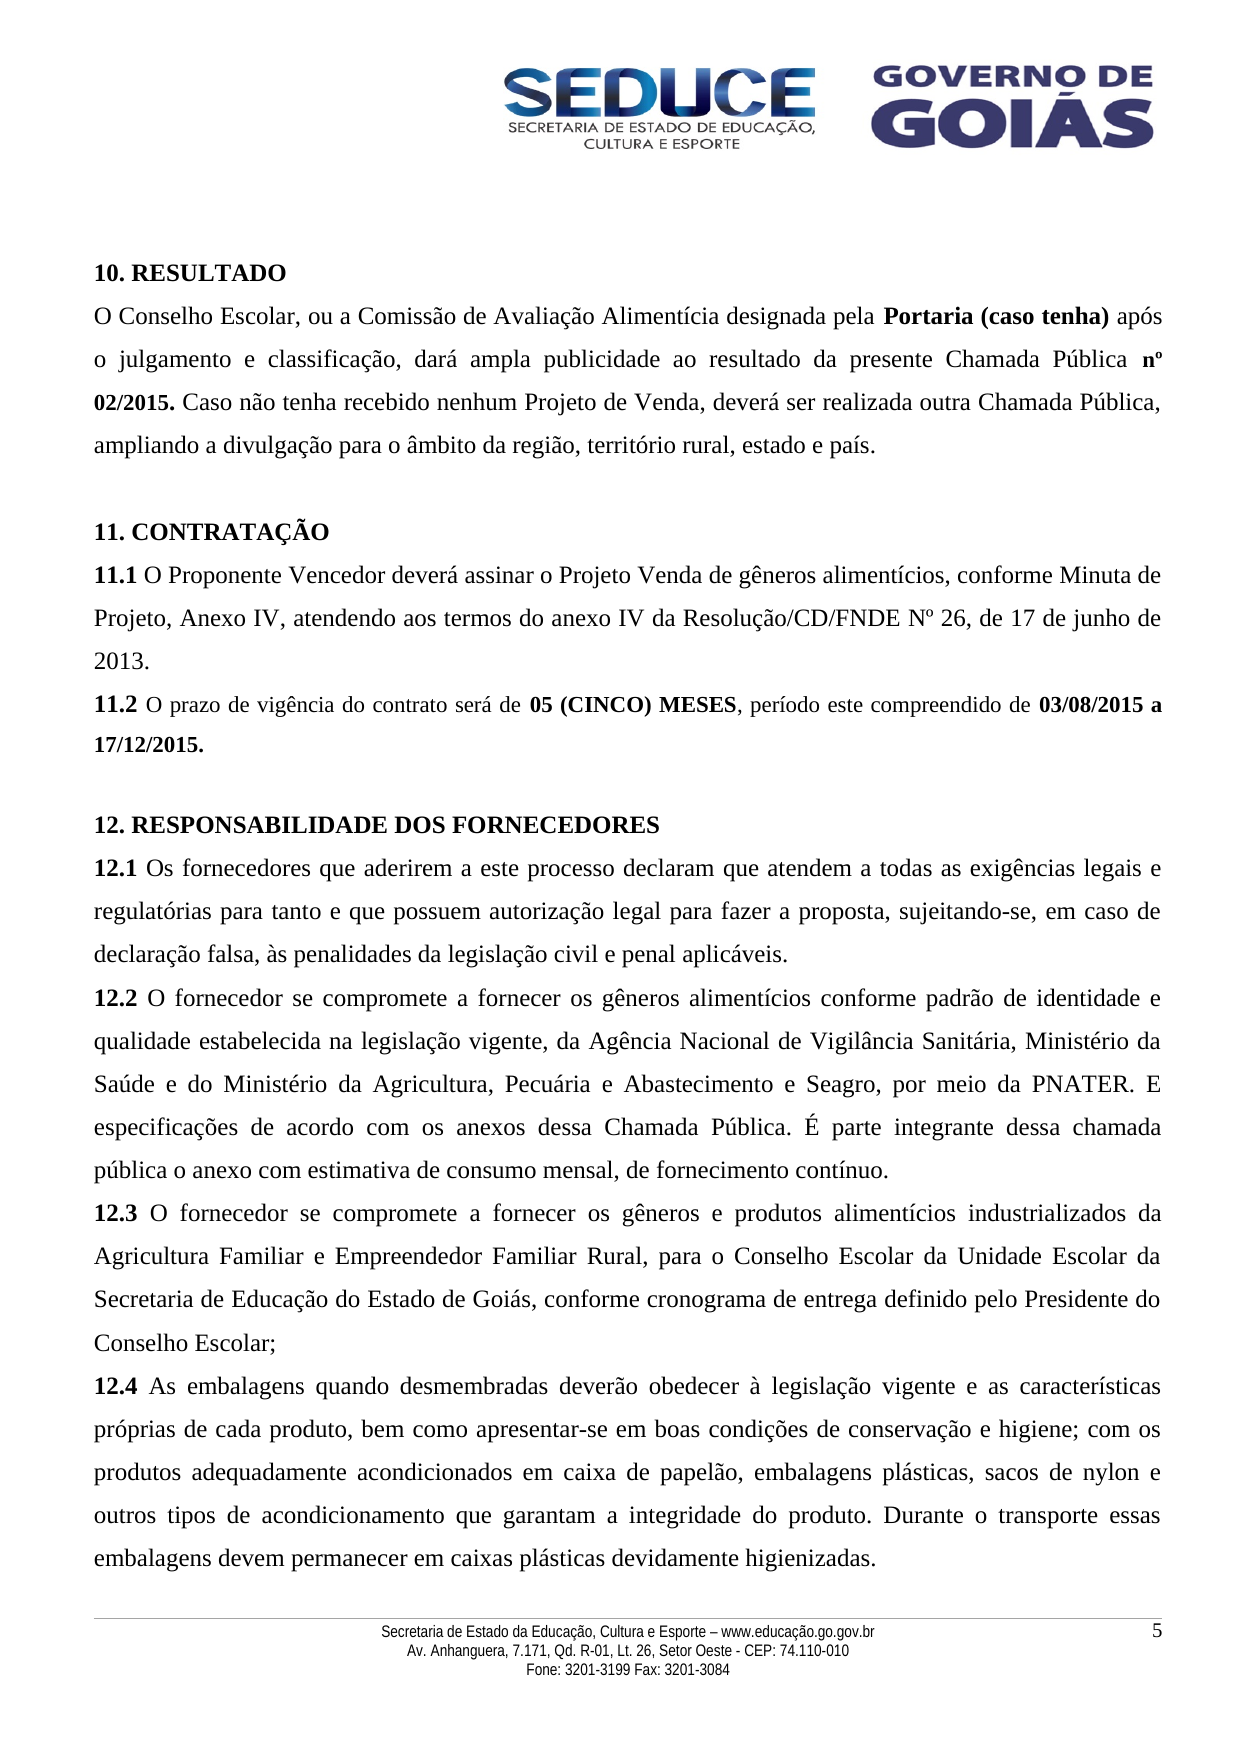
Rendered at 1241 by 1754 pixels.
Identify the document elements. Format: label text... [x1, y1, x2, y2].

text 12.1 Os fornecedores que aderirem a este processo declaram que atendem a todas as exigências legais e regulatórias para tanto e que possuem autorização legal para fazer a proposta, sujeitando-se, em caso de declaração falsa, às penalidades da legislação civil e penal aplicáveis. [94, 853, 1162, 968]
text O Conselho Escolar, ou a Comissão de Avaliação Alimentícia designada pela Portaria (caso tenha) após o julgamento e classificação, dará ampla publicidade ao resultado da presente Chamada Pública nº 02/2015. Caso não tenha recebido nenhum Projeto de Venda, deverá ser realizada outra Chamada Pública, ampliando a divulgação para o âmbito da região, território rural, estado e país. [94, 301, 1162, 459]
text 12.4 As embalagens quando desmembradas deverão obedecer à legislação vigente e as características próprias de cada produto, bem como apresentar-se em boas condições de conservação e higiene; com os produtos adequadamente acondicionados em caixa de papelão, embalagens plásticas, sacos de nylon e outros tipos de acondicionamento que garantam a integridade do produto. Durante o transporte essas embalagens devem permanecer em caixas plásticas devidamente higienizadas. [94, 1371, 1162, 1572]
picture [503, 59, 1163, 158]
text 12. RESPONSABILIDADE DOS FORNECEDORES [94, 810, 1162, 839]
text 12.2 O fornecedor se compromete a fornecer os gêneros alimentícios conforme padrão de identidade e qualidade estabelecida na legislação vigente, da Agência Nacional de Vigilância Sanitária, Ministério da Saúde e do Ministério da Agricultura, Pecuária e Abastecimento e Seagro, por meio da PNATER. E especificações de acordo com os anexos dessa Chamada Pública. É parte integrante dessa chamada pública o anexo com estimativa de consumo mensal, de fornecimento contínuo. [94, 983, 1162, 1184]
text 12.3 O fornecedor se compromete a fornecer os gêneros e produtos alimentícios industrializados da Agricultura Familiar e Empreendedor Familiar Rural, para o Conselho Escolar da Unidade Escolar da Secretaria de Educação do Estado de Goiás, conforme cronograma de entrega definido pelo Presidente do Conselho Escolar; [94, 1198, 1162, 1356]
text 11.2 O prazo de vigência do contrato será de 05 (CINCO) MESES, período este compreendido de 03/08/2015 a 17/12/2015. [94, 689, 1162, 757]
text 11. CONTRATAÇÃO [94, 517, 1162, 546]
text 11.1 O Proponente Vencedor deverá assinar o Projeto Venda de gêneros alimentícios, conforme Minuta de Projeto, Anexo IV, atendendo aos termos do anexo IV da Resolução/CD/FNDE Nº 26, de 17 de junho de 2013. [94, 560, 1162, 675]
text 10. RESULTADO [94, 258, 1162, 287]
